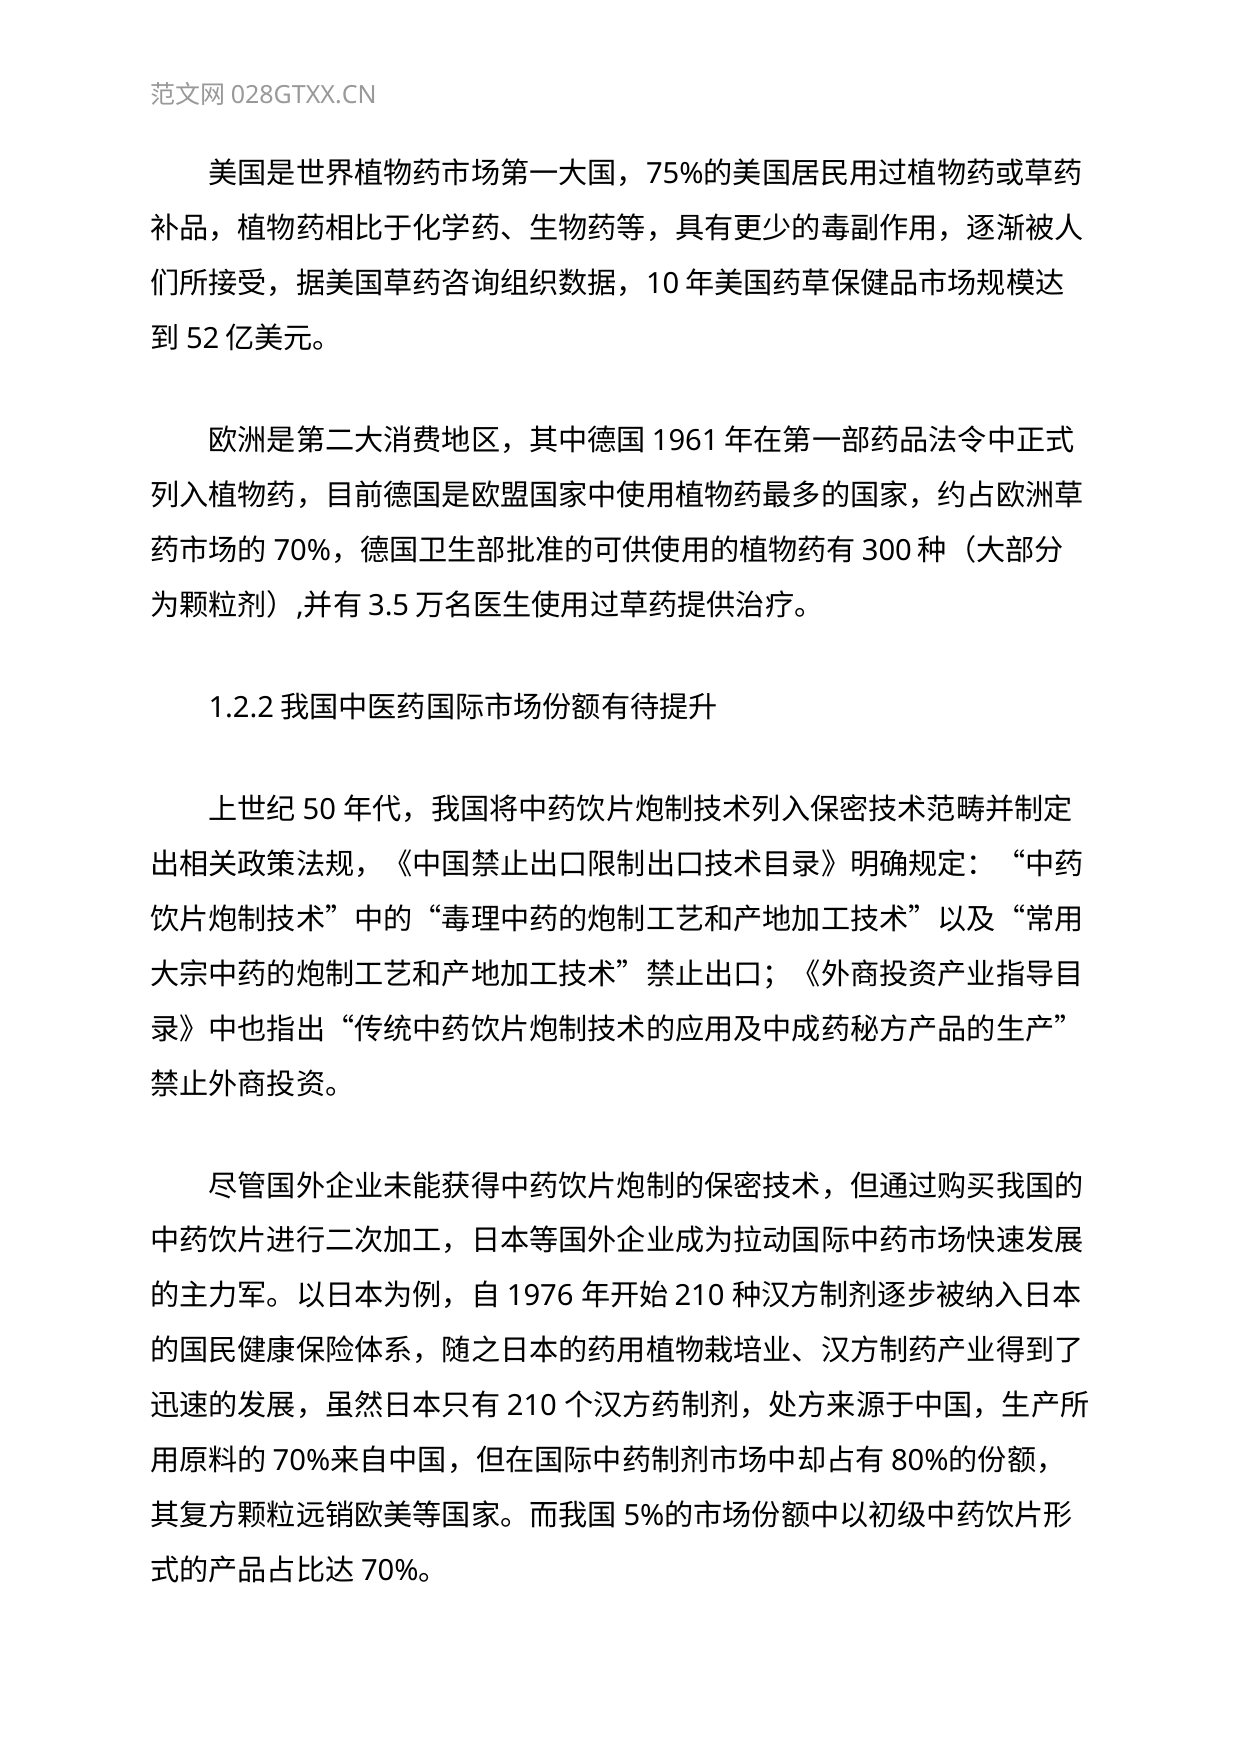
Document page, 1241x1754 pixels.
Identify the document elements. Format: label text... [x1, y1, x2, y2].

text 上世纪 50 年代，我国将中药饮片炮制技术列入保密技术范畴并制定出相关政策法规，《中国禁止出口限制出口技术目录》明确规定：“中药饮片炮制技术”中的“毒理中药的炮制工艺和产地加工技术”以及“常用大宗中药的炮制工艺和产地加工技术”禁止出口；《外商投资产业指导目录》中也指出“传统中药饮片炮制技术的应用及中成药秘方产品的生产”禁止外商投资。 [150, 786, 1090, 1103]
text 1.2.2我国中医药国际市场份额有待提升 [150, 684, 1090, 726]
text 尽管国外企业未能获得中药饮片炮制的保密技术，但通过购买我国的中药饮片进行二次加工，日本等国外企业成为拉动国际中药市场快速发展的主力军。以日本为例，自 1976 年开始210 种汉方制剂逐步被纳入日本的国民健康保险体系，随之日本的药用植物栽培业、汉方制药产业得到了迅速的发展，虽然日本只有 210 个汉方药制剂，处方来源于中国，生产所用原料的70%来自中国，但在国际中药制剂市场中却占有 80%的份额，其复方颗粒远销欧美等国家。而我国 5%的市场份额中以初级中药饮片形式的产品占比达 70%。 [150, 1162, 1090, 1589]
text 美国是世界植物药市场第一大国，75%的美国居民用过植物药或草药补品，植物药相比于化学药、生物药等，具有更少的毒副作用，逐渐被人们所接受，据美国草药咨询组织数据，10年美国药草保健品市场规模达到 52亿美元。 [150, 150, 1090, 357]
text 欧洲是第二大消费地区，其中德国1961年在第一部药品法令中正式列入植物药，目前德国是欧盟国家中使用植物药最多的国家，约占欧洲草药市场的 70%，德国卫生部批准的可供使用的植物药有300种（大部分为颗粒剂）,并有3.5万名医生使用过草药提供治疗。 [150, 417, 1090, 624]
